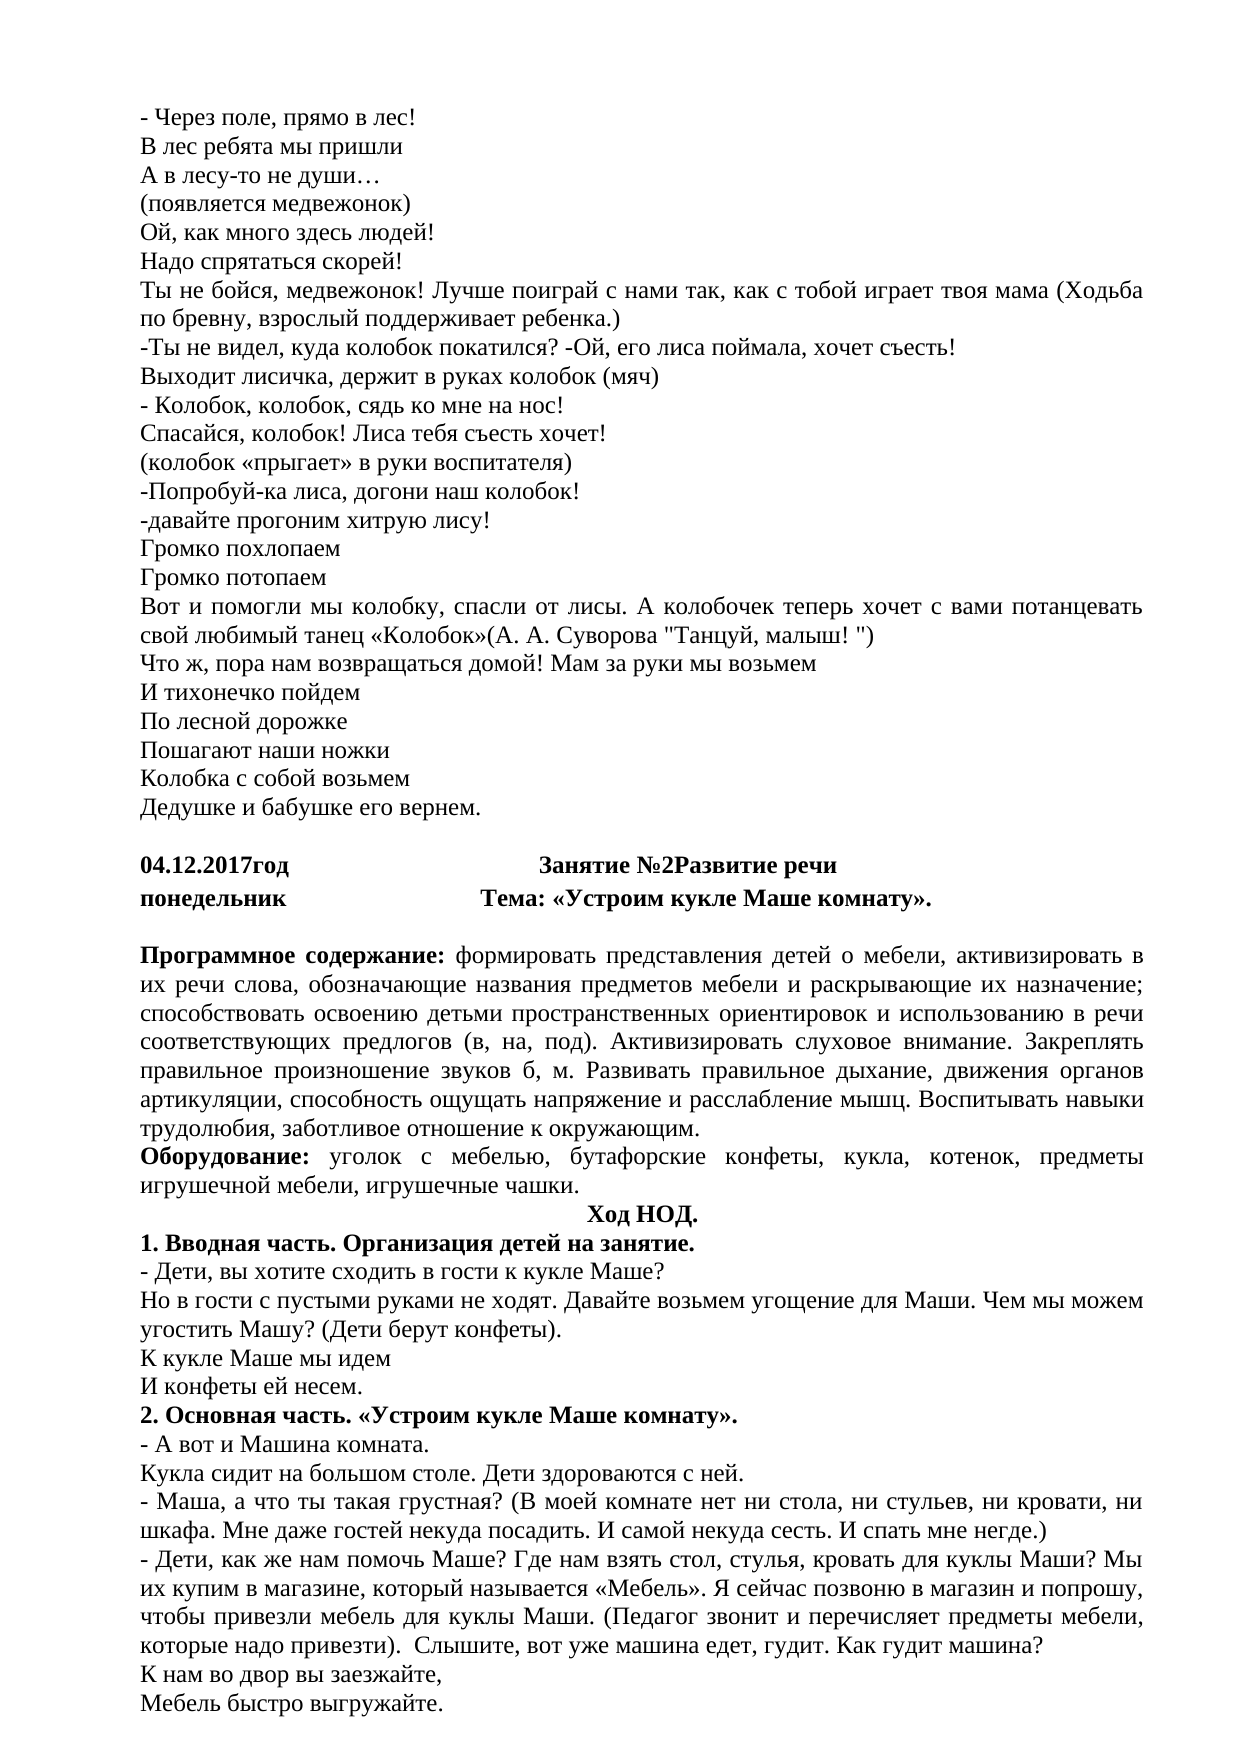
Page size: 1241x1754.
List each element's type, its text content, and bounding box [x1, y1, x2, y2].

text Пошагают наши ножки [140, 735, 1145, 763]
text А в лесу-то не души… [140, 160, 1145, 188]
text (появляется медвежонок) [140, 188, 1145, 217]
text - Колобок, колобок, сядь ко мне на нос! [140, 390, 1145, 418]
text Дедушке и бабушке его вернем. [140, 792, 1145, 821]
text -давайте прогоним хитрую лису! [140, 505, 1145, 533]
text Спасайся, колобок! Лиса тебя съесть хочет! [140, 418, 1145, 447]
text Кукла сидит на большом столе. Дети здороваются с ней. [140, 1458, 1145, 1486]
text Ты не бойся, медвежонок! Лучше поиграй с нами так, как с тобой играет твоя мама (Ходьба по бревну, взрослый поддерживает ребенка.) [140, 275, 1145, 332]
text Вот и помогли мы колобку, спасли от лисы. А колобочек теперь хочет с вами потанцевать свой любимый танец «Колобок»(А. А. Суворова "Танцуй, малыш! ") [140, 591, 1145, 648]
text -Попробуй-ка лиса, догони наш колобок! [140, 476, 1145, 505]
text Громко потопаем [140, 562, 1145, 591]
text В лес ребята мы пришли [140, 131, 1145, 160]
text Колобка с собой возьмем [140, 763, 1145, 792]
text Выходит лисичка, держит в руках колобок (мяч) [140, 361, 1145, 390]
text И тихонечко пойдем [140, 677, 1145, 706]
text Оборудование: уголок с мебелью, бутафорские конфеты, кукла, котенок, предметы игрушечной мебели, игрушечные чашки. [140, 1141, 1145, 1199]
text 2. Основная часть. «Устроим кукле Маше комнату». [140, 1400, 1145, 1429]
text - Маша, а что ты такая грустная? (В моей комнате нет ни стола, ни стульев, ни кровати, ни шкафа. Мне даже гостей некуда посадить. И самой некуда сесть. И спать мне негде.) [140, 1486, 1145, 1544]
text Что ж, пора нам возвращаться домой! Мам за руки мы возьмем [140, 648, 1145, 677]
text Громко похлопаем [140, 533, 1145, 562]
text Но в гости с пустыми руками не ходят. Давайте возьмем угощение для Маши. Чем мы можем угостить Машу? (Дети берут конфеты). [140, 1285, 1145, 1343]
text К кукле Маше мы идем [140, 1343, 1145, 1371]
text Ход НОД. [140, 1199, 1145, 1228]
text (колобок «прыгает» в руки воспитателя) [140, 447, 1145, 476]
text К нам во двор вы заезжайте, [140, 1659, 1145, 1688]
text Надо спрятаться скорей! [140, 246, 1145, 275]
text Программное содержание: формировать представления детей о мебели, активизировать в их речи слова, обозначающие названия предметов мебели и раскрывающие их назначение; способствовать освоению детьми пространственных ориентировок и использованию в речи соответствующих предлогов (в, на, под). Активизировать слуховое внимание. Закреплять правильное произношение звуков б, м. Развивать правильное дыхание, движения органов артикуляции, способность ощущать напряжение и расслабление мышц. Воспитывать навыки трудолюбия, заботливое отношение к окружающим. [140, 940, 1145, 1141]
text -Ты не видел, куда колобок покатился? -Ой, его лиса поймала, хочет съесть! [140, 332, 1145, 361]
text понедельник Тема: «Устроим кукле Маше комнату». [140, 883, 1145, 911]
text 04.12.2017год Занятие №2Развитие речи [140, 850, 1145, 878]
text - Дети, вы хотите сходить в гости к кукле Маше? [140, 1256, 1145, 1285]
text Ой, как много здесь людей! [140, 217, 1145, 246]
text - Через поле, прямо в лес! [140, 102, 1145, 131]
text - А вот и Машина комната. [140, 1429, 1145, 1458]
text - Дети, как же нам помочь Маше? Где нам взять стол, стулья, кровать для куклы Маши? Мы их купим в магазине, который называется «Мебель». Я сейчас позвоню в магазин и попрошу, чтобы привезли мебель для куклы Маши. (Педагог звонит и перечисляет предметы мебели, которые надо привезти). Слышите, вот уже машина едет, гудит. Как гудит машина? [140, 1544, 1145, 1659]
text Мебель быстро выгружайте. [140, 1688, 1145, 1716]
text 1. Вводная часть. Организация детей на занятие. [140, 1228, 1145, 1256]
text По лесной дорожке [140, 706, 1145, 735]
text И конфеты ей несем. [140, 1371, 1145, 1400]
